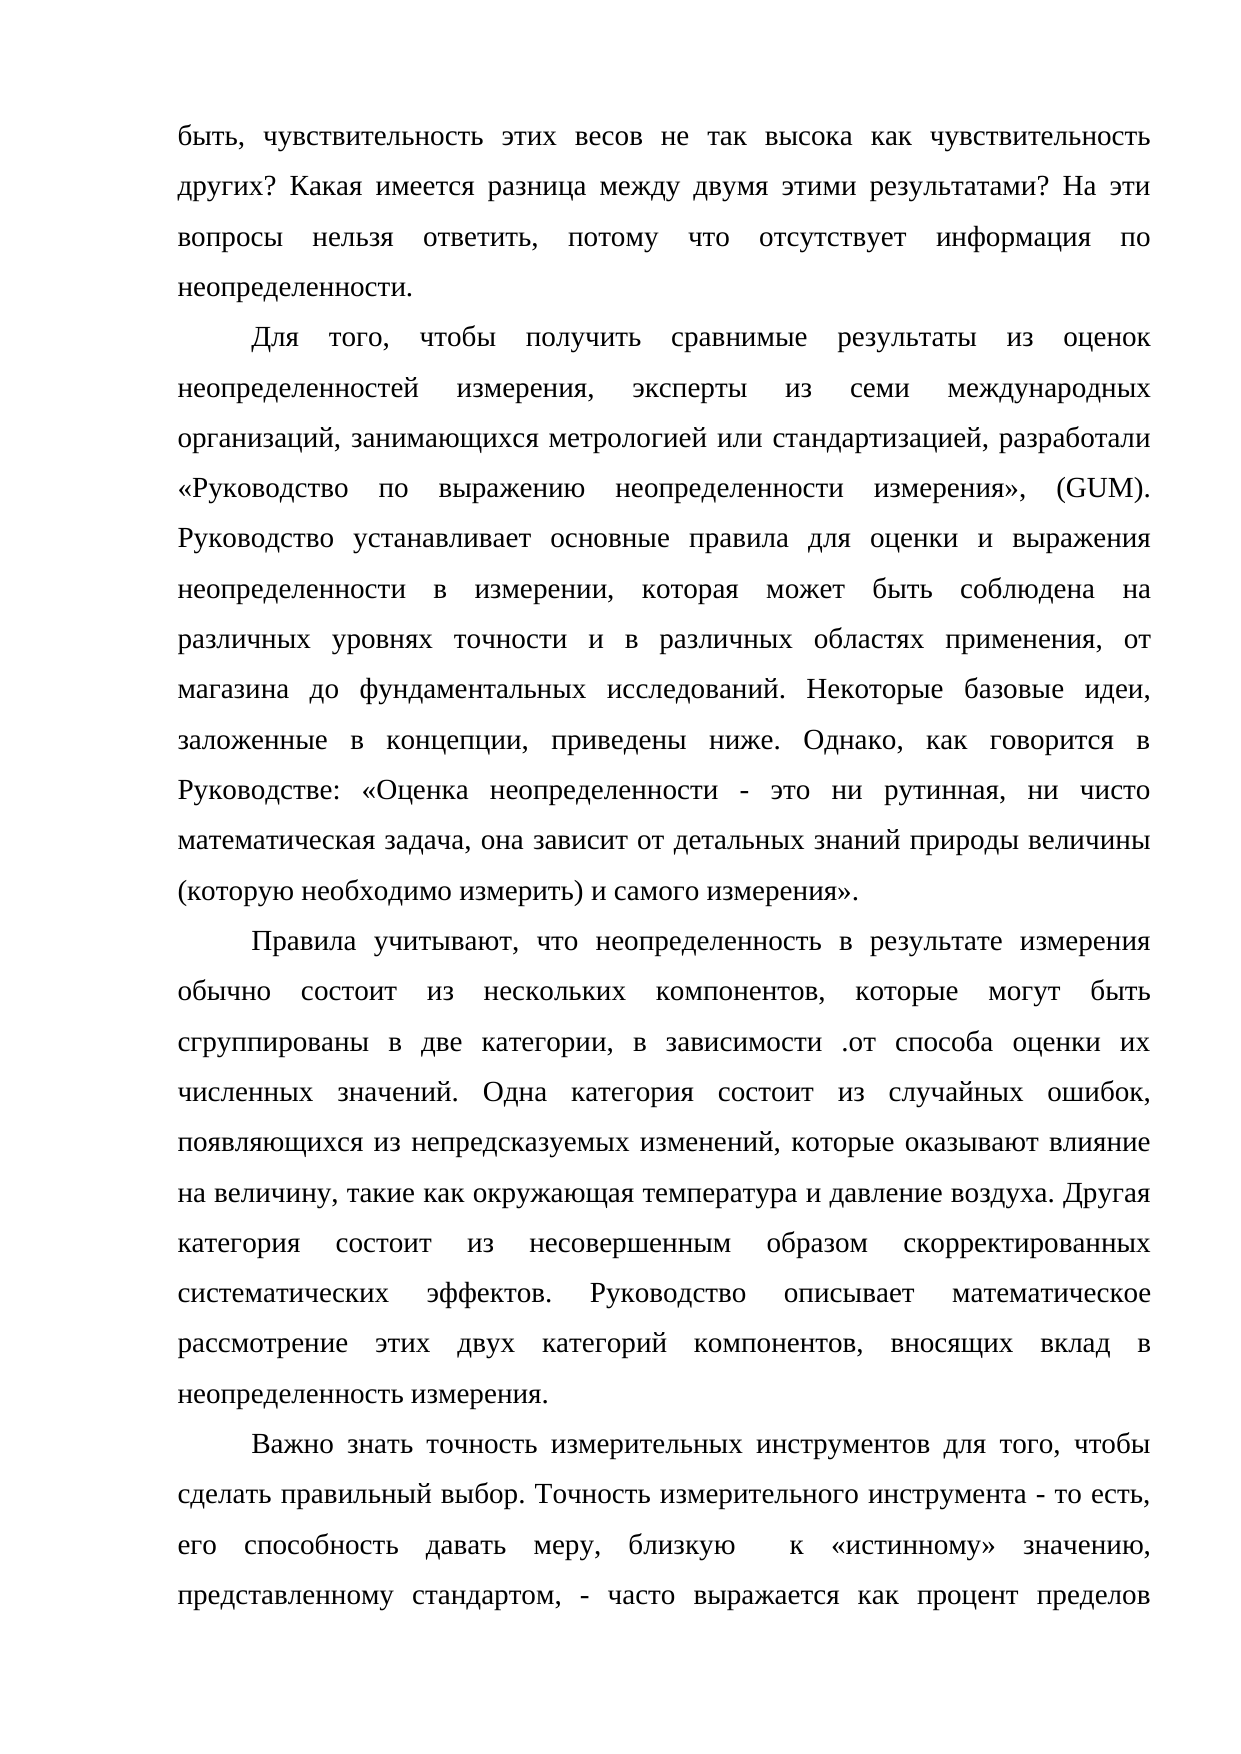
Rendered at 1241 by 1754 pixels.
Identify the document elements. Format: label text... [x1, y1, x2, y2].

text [177, 118, 1152, 303]
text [177, 1426, 1152, 1611]
text Для того, чтобы получить сравнимые результаты из оценок неопределенностей измерения, эксперты из семи международных организаций, занимающихся метрологией или стандартизацией, разработали «Руководство по выражению неопределенности измерения», (GUM). Руководство устанавливает основные правила для оценки и выражения неопределенности в измерении, которая может быть соблюдена на различных уровнях точности и в различных областях применения, от магазина до фундаментальных исследований. Некоторые базовые идеи, заложенные в концепции, приведены ниже. Однако, как говорится в Руководстве: «Оценка неопределенности - это ни рутинная, ни чисто математическая задача, она зависит от детальных знаний природы величины (которую необходимо измерить) и самого измерения». [177, 319, 1152, 906]
text Правила учитывают, что неопределенность в результате измерения обычно состоит из нескольких компонентов, которые могут быть сгруппированы в две категории, в зависимости .от способа оценки их численных значений. Одна категория состоит из случайных ошибок, появляющихся из непредсказуемых изменений, которые оказывают влияние на величину, такие как окружающая температура и давление воздуха. Другая категория состоит из несовершенным образом скорректированных систематических эффектов. Руководство описывает математическое рассмотрение этих двух категорий компонентов, вносящих вклад в неопределенность измерения. [177, 923, 1152, 1409]
